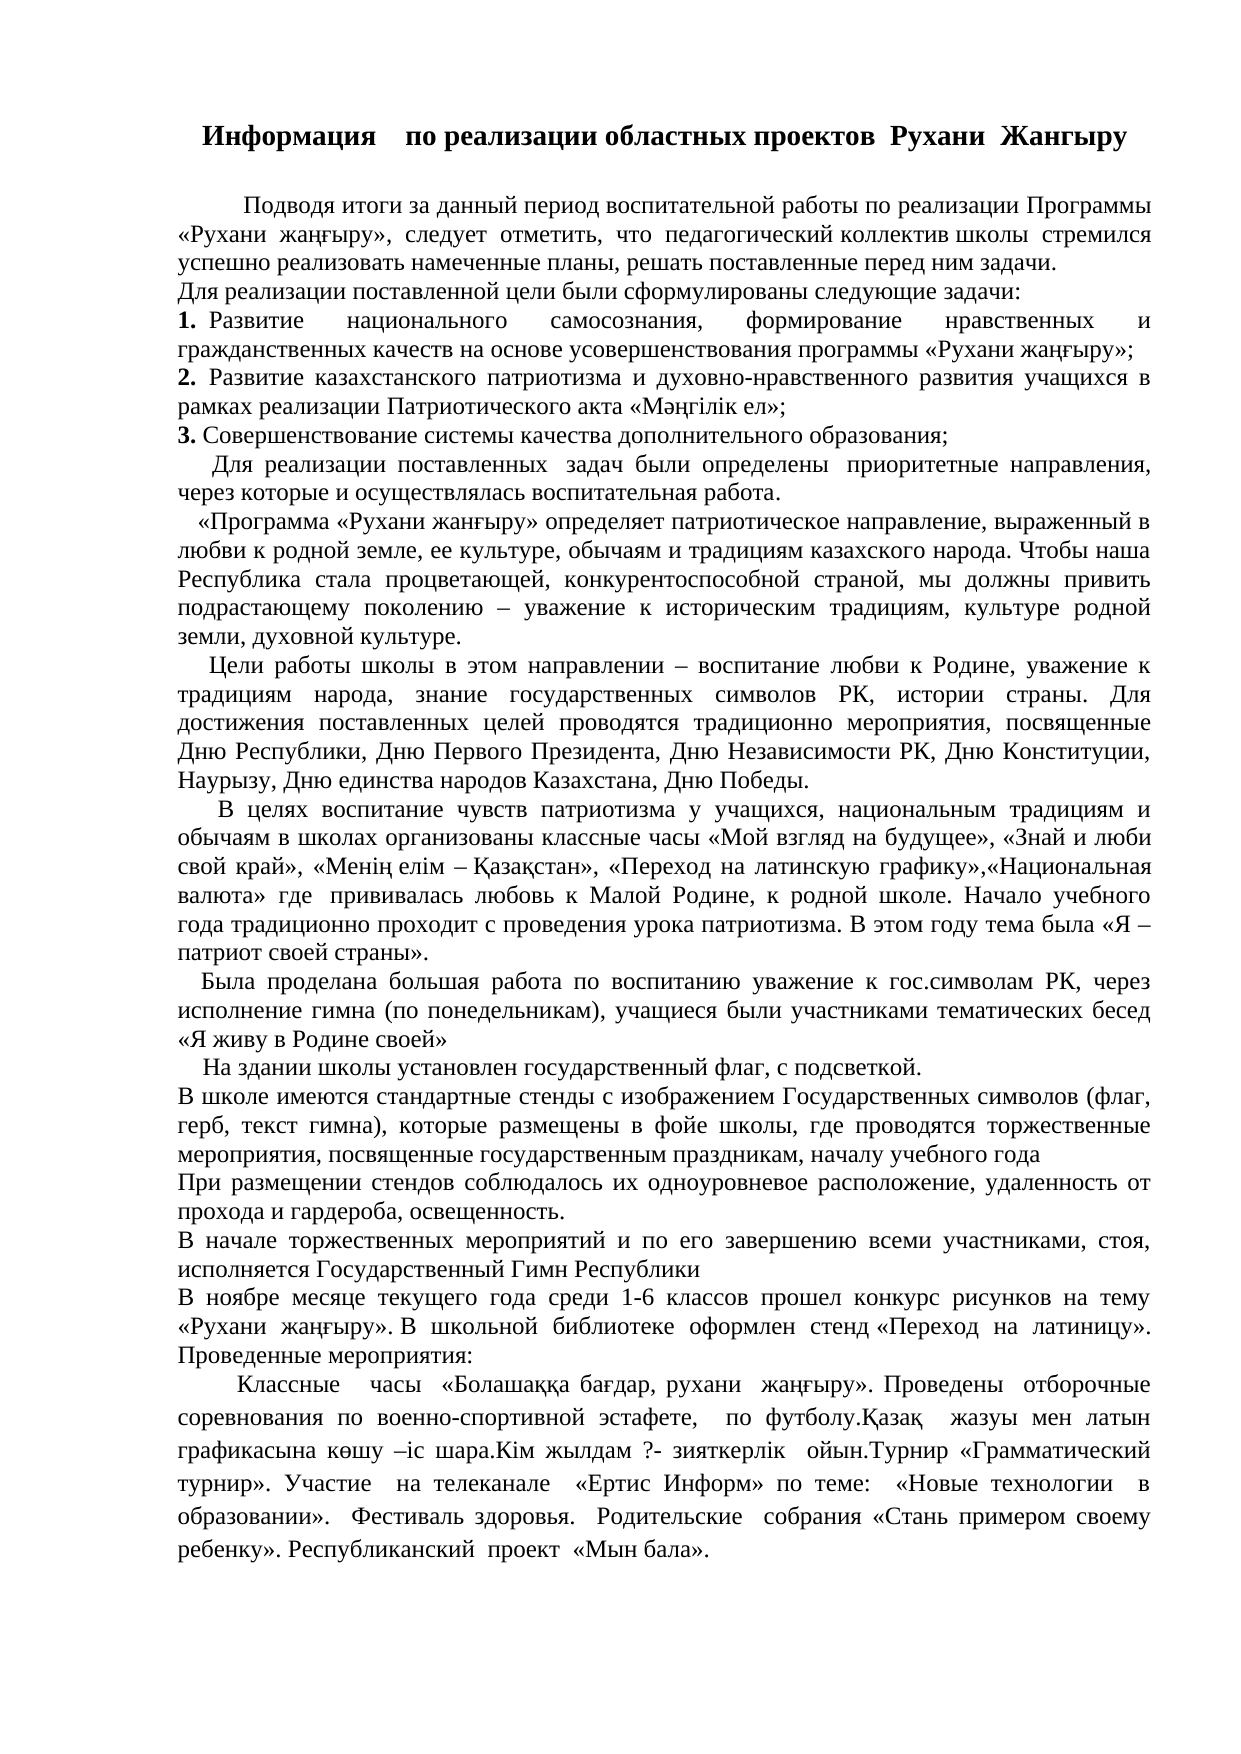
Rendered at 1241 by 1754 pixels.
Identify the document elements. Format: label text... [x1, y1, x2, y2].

text При размещении стендов соблюдалось их одноуровневое расположение, удаленность от прохода и гардероба, освещенность. [177, 1167, 1152, 1225]
text Была проделана большая работа по воспитанию уважение к гос.символам РК, через исполнение гимна (по понедельникам), учащиеся были участниками тематических бесед «Я живу в Родине своей» [177, 966, 1152, 1052]
text В целях воспитание чувств патриотизма у учащихся, национальным традициям и обычаям в школах организованы классные часы «Мой взгляд на будущее», «Знай и люби свой край», «Менің елім – Қазақстан», «Переход на латинскую графику»,«Национальная валюта» где прививалась любовь к Малой Родине, к родной школе. Начало учебного года традиционно проходит с проведения урока патриотизма. В этом году тема была «Я – патриот своей страны». [177, 794, 1152, 966]
text Для реализации поставленных задач были определены приоритетные направления, через которые и осуществлялась воспитательная работа. [177, 449, 1152, 506]
text В начале торжественных мероприятий и по его завершению всеми участниками, стоя, исполняется Государственный Гимн Республики [177, 1225, 1152, 1282]
text В ноябре месяце текущего года среди 1-6 классов прошел конкурс рисунков на тему «Рухани жаңғыру». В школьной библиотеке оформлен стенд «Переход на латиницу». Проведенные мероприятия: [177, 1282, 1152, 1369]
text Подводя итоги за данный период воспитательной работы по реализации Программы «Рухани жаңғыру», следует отметить, что педагогический коллектив школы стремился успешно реализовать намеченные планы, решать поставленные перед ним задачи. [177, 190, 1152, 276]
text 1. Развитие национального самосознания, формирование нравственных и гражданственных качеств на основе усовершенствования программы «Рухани жаңғыру»; [177, 305, 1152, 362]
text Информация по реализации областных проектов Рухани Жангыру [177, 118, 1152, 152]
text «Программа «Рухани жанғыру» определяет патриотическое направление, выраженный в любви к родной земле, ее культуре, обычаям и традициям казахского народа. Чтобы наша Республика стала процветающей, конкурентоспособной страной, мы должны привить подрастающему поколению – уважение к историческим традициям, культуре родной земли, духовной культуре. [177, 506, 1152, 650]
text В школе имеются стандартные стенды с изображением Государственных символов (флаг, герб, текст гимна), которые размещены в фойе школы, где проводятся торжественные мероприятия, посвященные государственным праздникам, началу учебного года [177, 1081, 1152, 1167]
text Цели работы школы в этом направлении – воспитание любви к Родине, уважение к традициям народа, знание государственных символов РК, истории страны. Для достижения поставленных целей проводятся традиционно мероприятия, посвященные Дню Республики, Дню Первого Президента, Дню Независимости РК, Дню Конституции, Наурызу, Дню единства народов Казахстана, Дню Победы. [177, 650, 1152, 794]
text Классные часы «Болашаққа бағдар, рухани жаңғыру». Проведены отборочные соревнования по военно-спортивной эстафете, по футболу.Қазақ жазуы мен латын графикасына көшу –іс шара.Кім жылдам ?- зияткерлік ойын.Турнир «Грамматический турнир». Участие на телеканале «Ертис Информ» по теме: «Новые технологии в образовании». Фестиваль здоровья. Родительские собрания «Стань примером своему ребенку». Республиканский проект «Мын бала». [177, 1369, 1152, 1563]
text На здании школы установлен государственный флаг, с подсветкой. [177, 1052, 1152, 1081]
text 3. Совершенствование системы качества дополнительного образования; [177, 420, 1152, 449]
text Для реализации поставленной цели были сформулированы следующие задачи: [177, 276, 1152, 305]
text 2. Развитие казахстанского патриотизма и духовно-нравственного развития учащихся в рамках реализации Патриотического акта «Мәңгілік ел»; [177, 362, 1152, 420]
